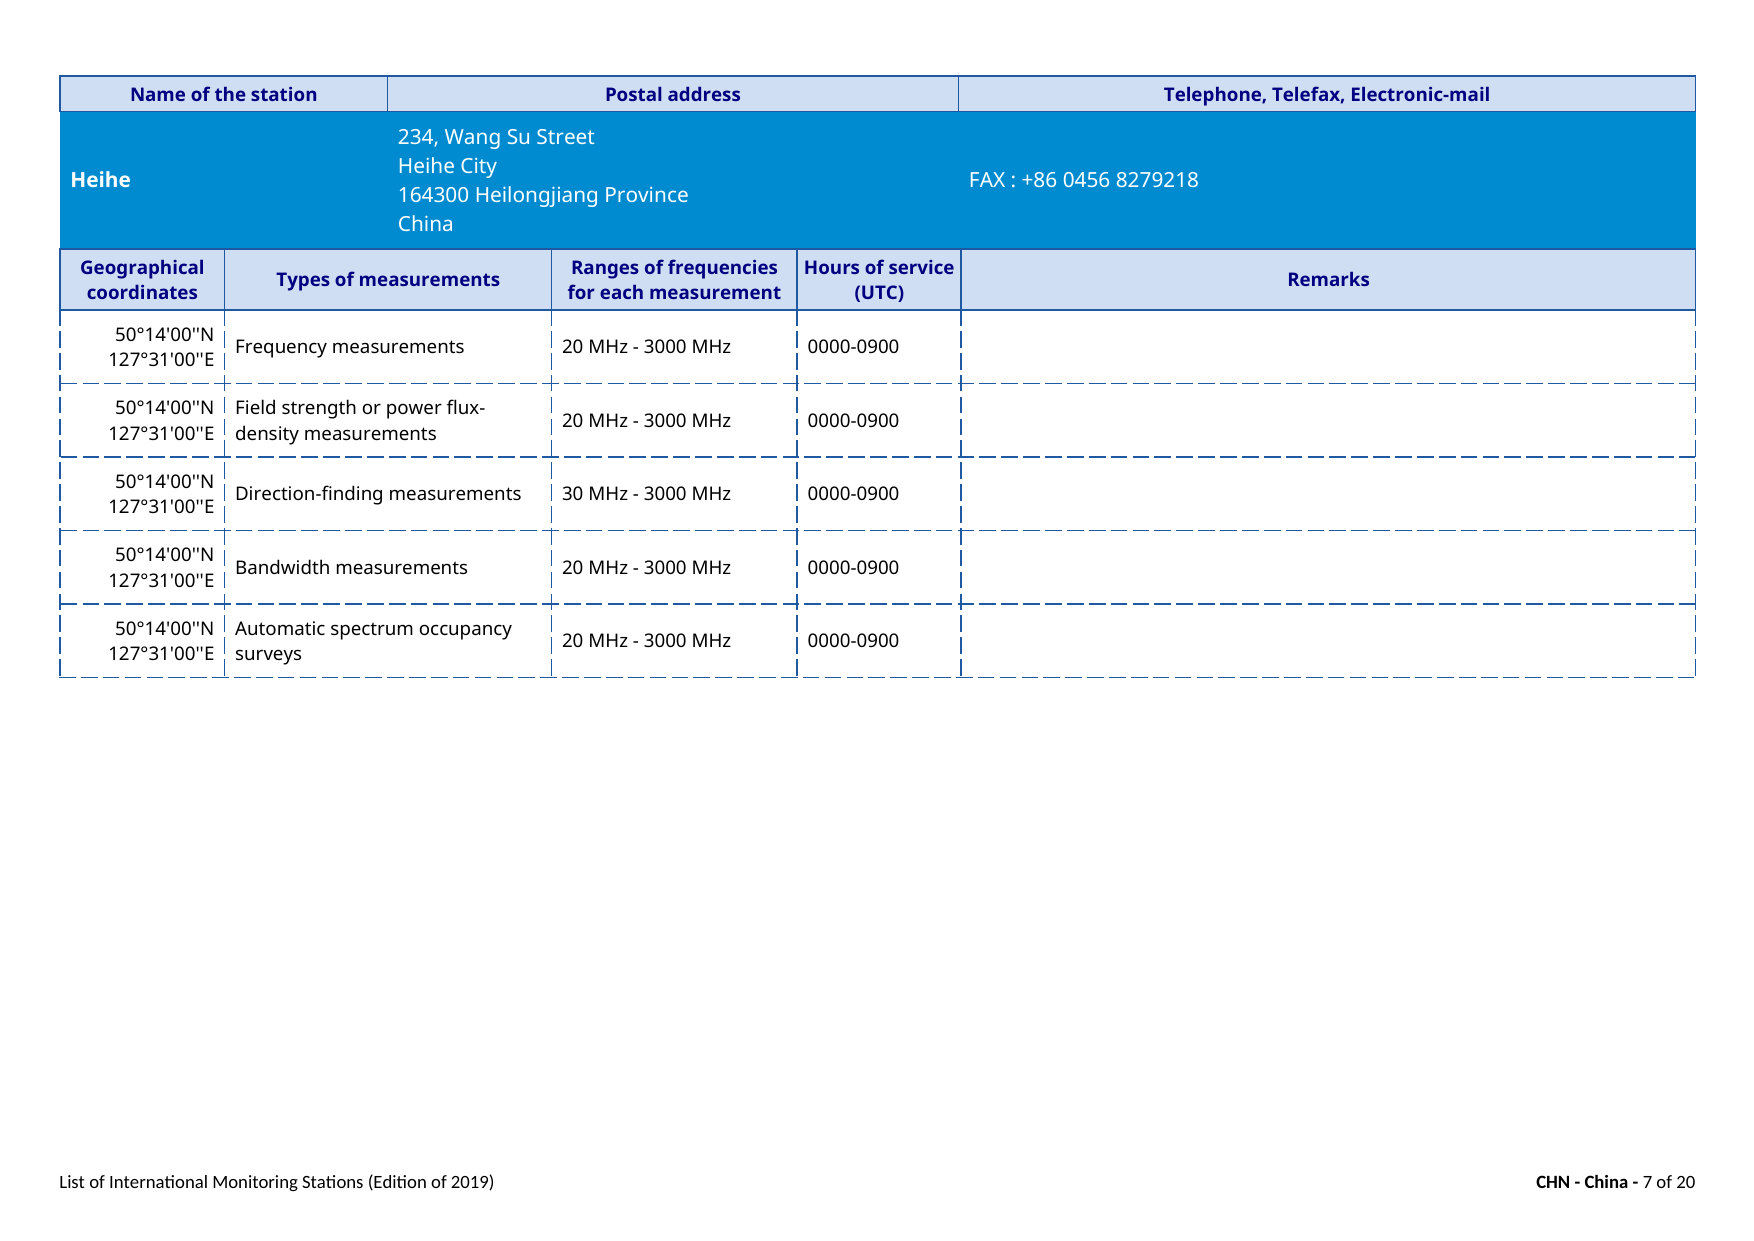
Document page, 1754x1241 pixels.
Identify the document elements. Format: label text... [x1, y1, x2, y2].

table_cell [961, 603, 1696, 676]
table_header Postal address [388, 77, 958, 111]
table_cell 50°14'00''N 127°31'00''E [60, 456, 224, 529]
table_header Types of measurements [225, 250, 551, 309]
table_cell [961, 456, 1696, 529]
table_cell [961, 311, 1696, 383]
table_cell 234, Wang Su Street Heihe City 164300 Heilongjiang Province China [387, 112, 958, 248]
table_header Remarks [962, 250, 1695, 309]
table_cell [961, 530, 1696, 603]
table_cell 50°14'00''N 127°31'00''E [60, 311, 224, 383]
table_cell 0000-0900 [797, 383, 961, 456]
table_cell Frequency measurements [225, 311, 551, 383]
table_cell Field strength or power flux-density measurements [225, 383, 551, 456]
table_cell [961, 383, 1696, 456]
table_cell 30 MHz - 3000 MHz [551, 456, 797, 529]
table_cell 50°14'00''N 127°31'00''E [60, 603, 224, 676]
table_cell 0000-0900 [797, 456, 961, 529]
table_header Geographical coordinates [61, 250, 224, 309]
table_cell 50°14'00''N 127°31'00''E [60, 383, 224, 456]
table_cell 0000-0900 [797, 311, 961, 383]
table_cell 50°14'00''N 127°31'00''E [60, 530, 224, 603]
table_cell 20 MHz - 3000 MHz [551, 530, 797, 603]
table_cell FAX : +86 0456 8279218 [958, 112, 1696, 248]
table_cell 0000-0900 [797, 530, 961, 603]
table_cell 20 MHz - 3000 MHz [551, 603, 797, 676]
table_cell Automatic spectrum occupancy surveys [225, 603, 551, 676]
table_header Telephone, Telefax, Electronic-mail [959, 77, 1695, 111]
table_cell 20 MHz - 3000 MHz [551, 383, 797, 456]
table_cell Direction-finding measurements [225, 456, 551, 529]
table_header Name of the station [61, 77, 387, 111]
table_cell 0000-0900 [797, 603, 961, 676]
table_header Ranges of frequencies for each measurement [552, 250, 796, 309]
table_header Hours of service (UTC) [798, 250, 960, 309]
table_cell 20 MHz - 3000 MHz [551, 311, 797, 383]
table_cell Heihe [60, 112, 387, 248]
table_cell Bandwidth measurements [225, 530, 551, 603]
